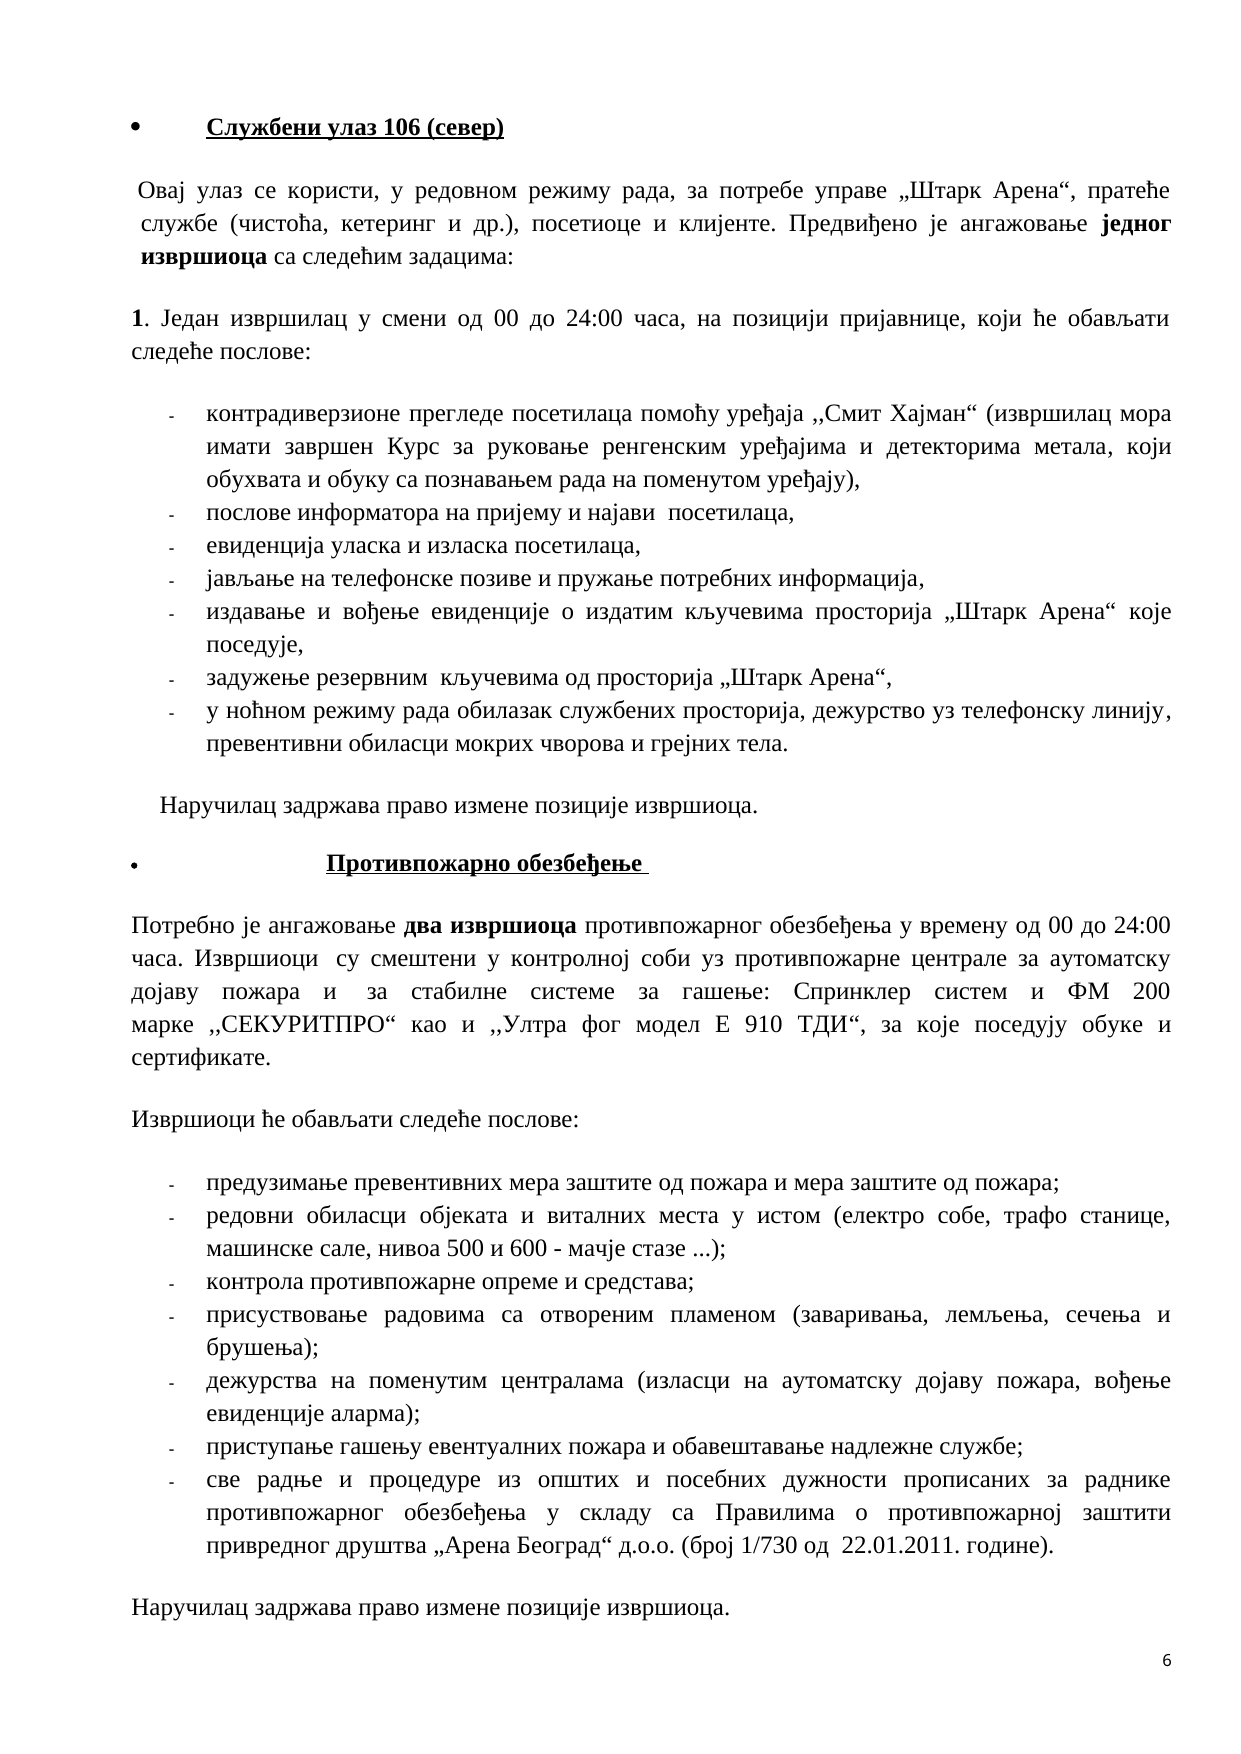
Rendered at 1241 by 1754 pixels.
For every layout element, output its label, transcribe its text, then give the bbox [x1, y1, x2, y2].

list Службени улаз 106 (север) [131, 112, 1172, 141]
list приступање гашењу евентуалних пожара и обавештавање надлежне службе; [169, 1431, 1172, 1459]
list све радње и процедуре из општих и посебних дужности прописаних за раднике противпожарног обезбеђења у складу са Правилима о противпожарној заштити привредног друштва „Арена Београд“ д.о.о. (број 1/730 од 22.01.2011. године). [169, 1464, 1172, 1559]
list евиденција уласка и изласка посетилаца, [169, 530, 1172, 559]
list Противпожарно обезбеђење [131, 848, 1172, 877]
text Потребно је ангажовање два извршиоца противпожарног обезбеђења у времену од 00 до 24:00 часа. Извршиоци су смештени у контролној соби уз противпожарне централе за аутоматску дојаву пожара и за стабилне системе за гашење: Спринклер систем и ФМ 200 марке ,,СЕКУРИТПРО“ као и ,,Ултра фог модел Е 910 ТДИ“, за које поседују обуке и сертификате. [131, 910, 1172, 1071]
text Овај улаз се користи, у редовном режиму рада, за потребе управе „Штарк Арена“, пратеће службе (чистоћа, кетеринг и др.), посетиоце и клијенте. Предвиђено је ангажовање једног извршиоца са следећим задацима: [131, 175, 1172, 269]
text Извршиоци ће обављати следеће послове: [131, 1104, 1172, 1133]
text 1. Један извршилац у смени од 00 до 24:00 часа, на позицији пријавнице, који ће обављати следеће послове: [131, 303, 1172, 365]
list јављање на телефонске позиве и пружање потребних информација, [169, 563, 1172, 592]
list Наручилац задржава право измене позиције извршиоца. [159, 790, 1172, 819]
list дежурства на поменутим централама (изласци на аутоматску дојаву пожара, вођење евиденције аларма); [169, 1365, 1172, 1427]
list Наручилац задржава право измене позиције извршиоца. [131, 1592, 1172, 1621]
list послове информатора на пријему и најави посетилаца, [169, 497, 1172, 526]
list предузимање превентивних мера заштите од пожара и мера заштите од пожара; [169, 1167, 1172, 1195]
list задужење резервним кључевима од просторија „Штарк Арена“, [169, 662, 1172, 691]
list присуствовање радовима са отвореним пламеном (заваривања, лемљења, сечења и брушења); [169, 1299, 1172, 1361]
list у ноћном режиму рада обилазак службених просторија, дежурство уз телефонску линију, превентивни обиласци мокрих чворова и грејних тела. [169, 695, 1172, 757]
list контрадиверзионе прегледе посетилаца помоћу уређаја ,,Смит Хајман“ (извршилац мора имати завршен Курс за руковање ренгенским уређајима и детекторима метала, који обухвата и обуку са познавањем рада на поменутом уређају), [169, 398, 1172, 493]
list контрола противпожарне опреме и средстава; [169, 1266, 1172, 1294]
list издавање и вођење евиденције о издатим кључевима просторија „Штарк Арена“ које поседује, [169, 596, 1172, 658]
list редовни обиласци објеката и виталних места у истом (електро собе, трафо станице, машинске сале, нивоа 500 и 600 - мачје стазе ...); [169, 1200, 1172, 1261]
